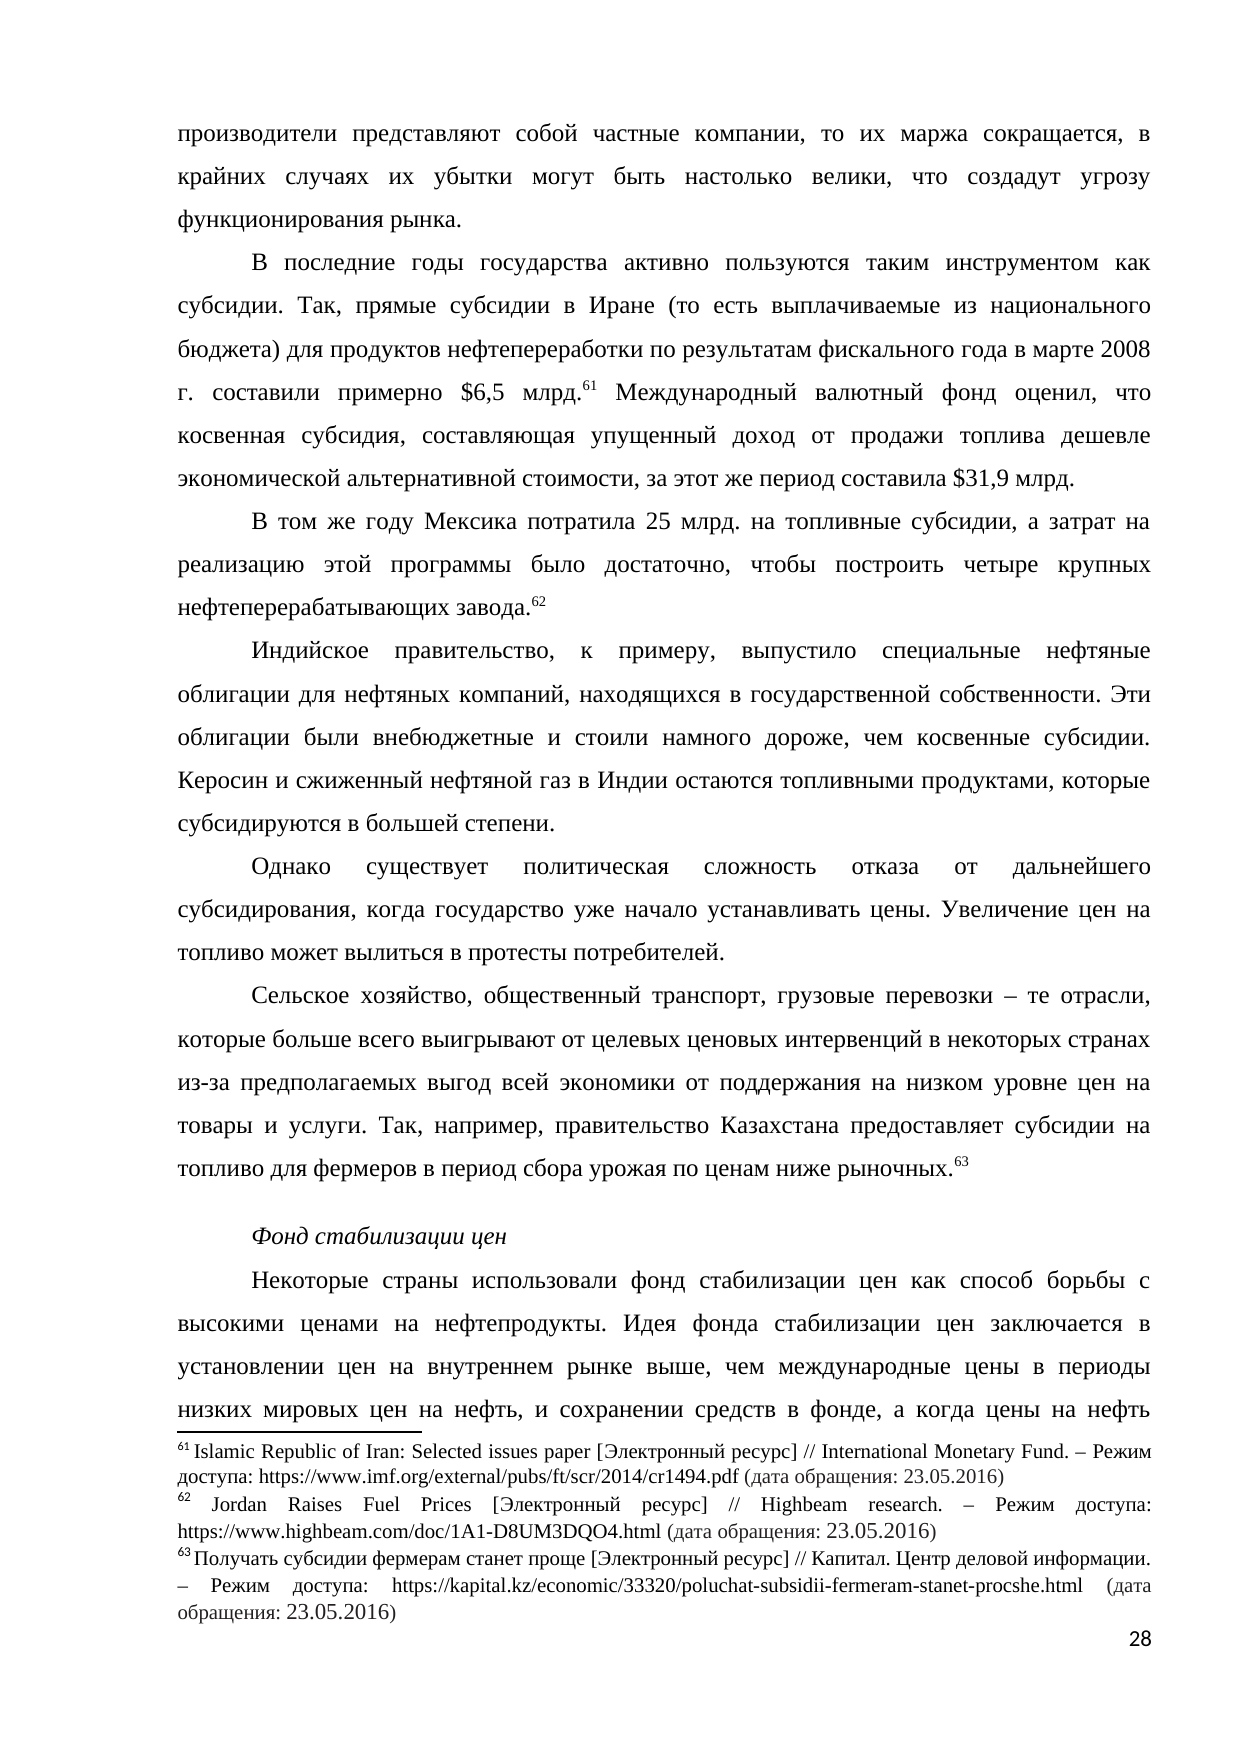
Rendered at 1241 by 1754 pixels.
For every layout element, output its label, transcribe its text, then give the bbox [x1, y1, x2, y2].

text В том же году Мексика потратила 25 млрд. на топливные субсидии, а затрат на реализацию этой программы было достаточно, чтобы построить четыре крупных нефтеперерабатывающих завода. [177, 506, 1152, 621]
text Однако существует политическая сложность отказа от дальнейшего субсидирования, когда государство уже начало устанавливать цены. Увеличение цен на топливо может вылиться в протесты потребителей. [177, 851, 1152, 966]
text Фонд стабилизации цен [177, 1221, 1152, 1250]
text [177, 1265, 1152, 1423]
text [177, 118, 1152, 233]
text Сельское хозяйство, общественный транспорт, грузовые перевозки – те отрасли, которые больше всего выигрывают от целевых ценовых интервенций в некоторых странах из-за предполагаемых выгод всей экономики от поддержания на низком уровне цен на товары и услуги. Так, например, правительство Казахстана предоставляет субсидии на топливо для фермеров в период сбора урожая по ценам ниже рыночных. [177, 981, 1152, 1182]
text В последние годы государства активно пользуются таким инструментом как субсидии. Так, прямые субсидии в Иране (то есть выплачиваемые из национального бюджета) для продуктов нефтепереработки по результатам фискального года в марте 2008 г. составили примерно $6,5 млрд. Международный валютный фонд оценил, что косвенная субсидия, составляющая упущенный доход от продажи топлива дешевле экономической альтернативной стоимости, за этот же период составила $31,9 млрд. [177, 247, 1152, 492]
text Индийское правительство, к примеру, выпустило специальные нефтяные облигации для нефтяных компаний, находящихся в государственной собственности. Эти облигации были внебюджетные и стоили намного дороже, чем косвенные субсидии. Керосин и сжиженный нефтяной газ в Индии остаются топливными продуктами, которые субсидируются в большей степени. [177, 636, 1152, 837]
